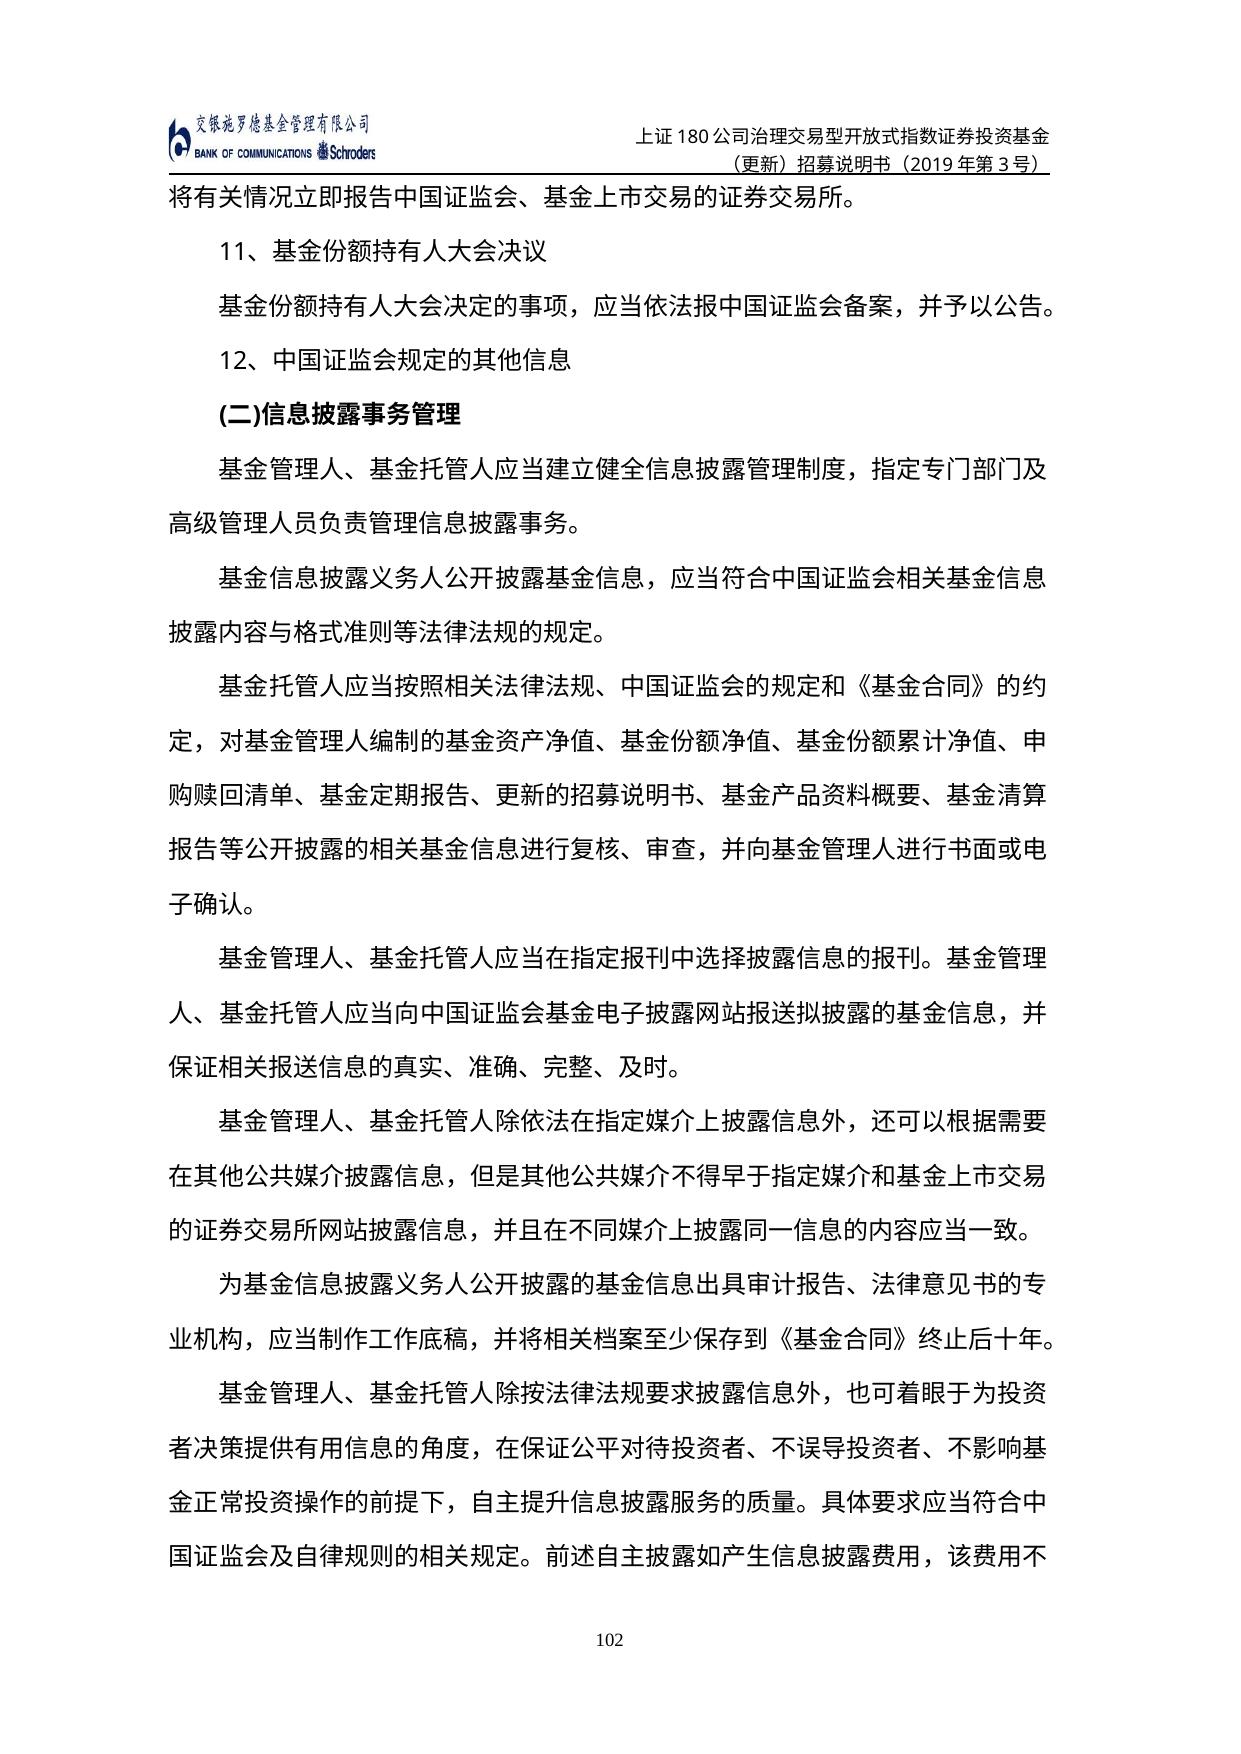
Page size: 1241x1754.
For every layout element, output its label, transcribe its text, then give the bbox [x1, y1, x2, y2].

text 基金信息披露义务人公开披露基金信息，应当符合中国证监会相关基金信息披露内容与格式准则等法律法规的规定。 [169, 558, 1050, 649]
text 11、基金份额持有人大会决议 [169, 232, 1050, 268]
text 在本基金合同存续期限内，任何公共媒介中出现的或者在市场上流传的消息可能对基金份额价格产生误导性影响或者引起较大波动，以及可能损害基金份额持有人权益的，相关信息披露义务人知悉后应当立即对该消息进行公开澄清，并将有关情况立即报告中国证监会、基金上市交易的证券交易所。 [169, 177, 1050, 214]
text 基金管理人、基金托管人除依法在指定媒介上披露信息外，还可以根据需要在其他公共媒介披露信息，但是其他公共媒介不得早于指定媒介和基金上市交易的证券交易所网站披露信息，并且在不同媒介上披露同一信息的内容应当一致。 [169, 1102, 1050, 1247]
text 基金份额持有人大会决定的事项，应当依法报中国证监会备案，并予以公告。 [169, 286, 1050, 322]
text 基金托管人应当按照相关法律法规、中国证监会的规定和《基金合同》的约定，对基金管理人编制的基金资产净值、基金份额净值、基金份额累计净值、申购赎回清单、基金定期报告、更新的招募说明书、基金产品资料概要、基金清算报告等公开披露的相关基金信息进行复核、审查，并向基金管理人进行书面或电子确认。 [169, 667, 1050, 921]
text 基金管理人、基金托管人除按法律法规要求披露信息外，也可着眼于为投资者决策提供有用信息的角度，在保证公平对待投资者、不误导投资者、不影响基金正常投资操作的前提下，自主提升信息披露服务的质量。具体要求应当符合中国证监会及自律规则的相关规定。前述自主披露如产生信息披露费用，该费用不得从基金财产中列支。 [169, 1374, 1050, 1573]
text 为基金信息披露义务人公开披露的基金信息出具审计报告、法律意见书的专业机构，应当制作工作底稿，并将相关档案至少保存到《基金合同》终止后十年。 [169, 1265, 1050, 1356]
text (二)信息披露事务管理 [169, 395, 1050, 431]
picture [168, 113, 375, 162]
text 12、中国证监会规定的其他信息 [169, 341, 1050, 377]
text 基金管理人、基金托管人应当在指定报刊中选择披露信息的报刊。基金管理人、基金托管人应当向中国证监会基金电子披露网站报送拟披露的基金信息，并保证相关报送信息的真实、准确、完整、及时。 [169, 939, 1050, 1084]
text 基金管理人、基金托管人应当建立健全信息披露管理制度，指定专门部门及高级管理人员负责管理信息披露事务。 [169, 449, 1050, 540]
